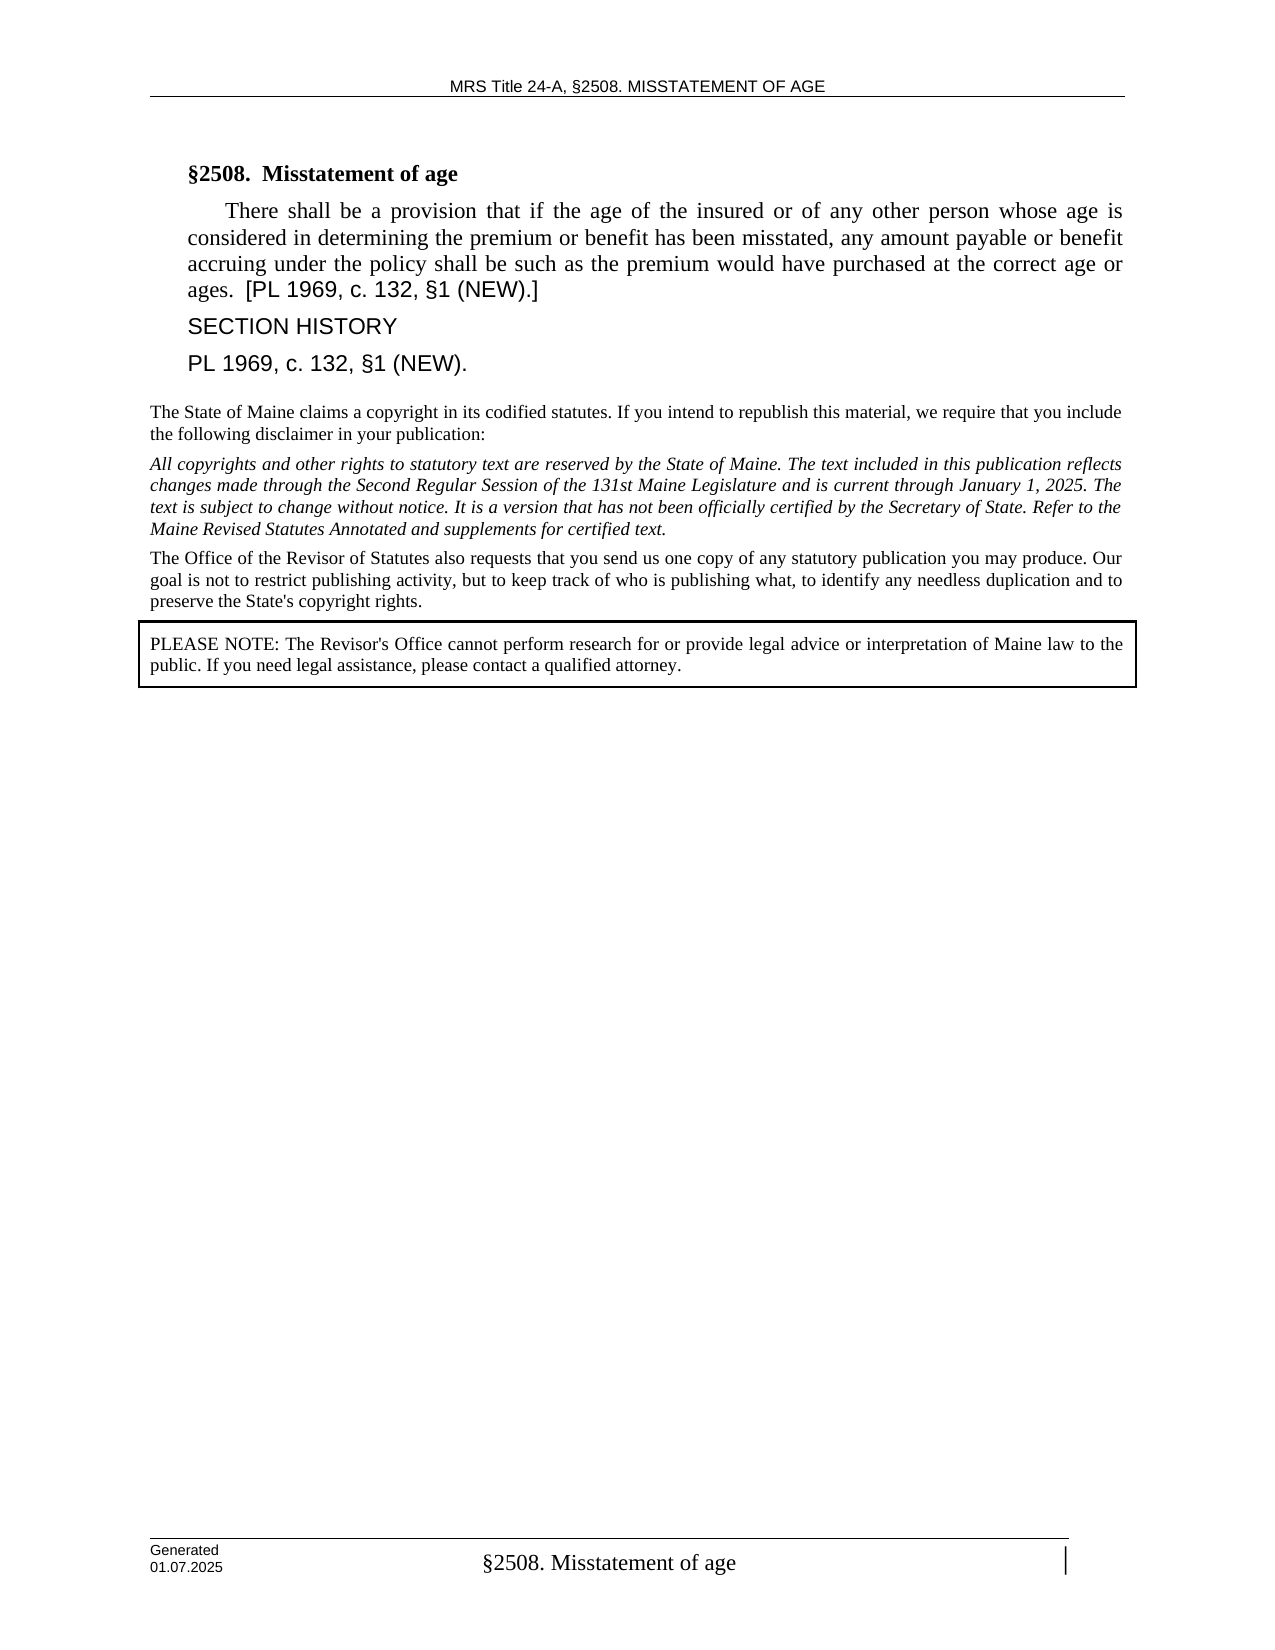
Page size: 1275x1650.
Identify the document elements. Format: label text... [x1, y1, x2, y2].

text §2508. Misstatement of age [187, 160, 1125, 187]
text SECTION HISTORY [187, 313, 1125, 339]
text PL 1969, c. 132, §1 (NEW). [187, 350, 1125, 376]
text The Office of the Revisor of Statutes also requests that you send us one copy of any statutory publication you may produce. Our goal is not to restrict publishing activity, but to keep track of who is publishing what, to identify any needless duplication and to preserve the State's copyright rights. [150, 547, 1125, 612]
text All copyrights and other rights to statutory text are reserved by the State of Maine. The text included in this publication reflects changes made through the Second Regular Session of the 131st Maine Legislature and is current through January 1, 2025 . The text is subject to change without notice. It is a version that has not been officially certified by the Secretary of State. Refer to the Maine Revised Statutes Annotated and supplements for certified text. [150, 453, 1125, 539]
text The State of Maine claims a copyright in its codified statutes. If you intend to republish this material, we require that you include the following disclaimer in your publication: [150, 401, 1125, 444]
text There shall be a provision that if the age of the insured or of any other person whose age is considered in determining the premium or benefit has been misstated, any amount payable or benefit accruing under the policy shall be such as the premium would have purchased at the correct age or ages. [PL 1969, c. 132, §1 (NEW).] [187, 197, 1125, 303]
text PLEASE NOTE: The Revisor's Office cannot perform research for or provide legal advice or interpretation of Maine law to the public. If you need legal assistance, please contact a qualified attorney. [140, 623, 1135, 686]
